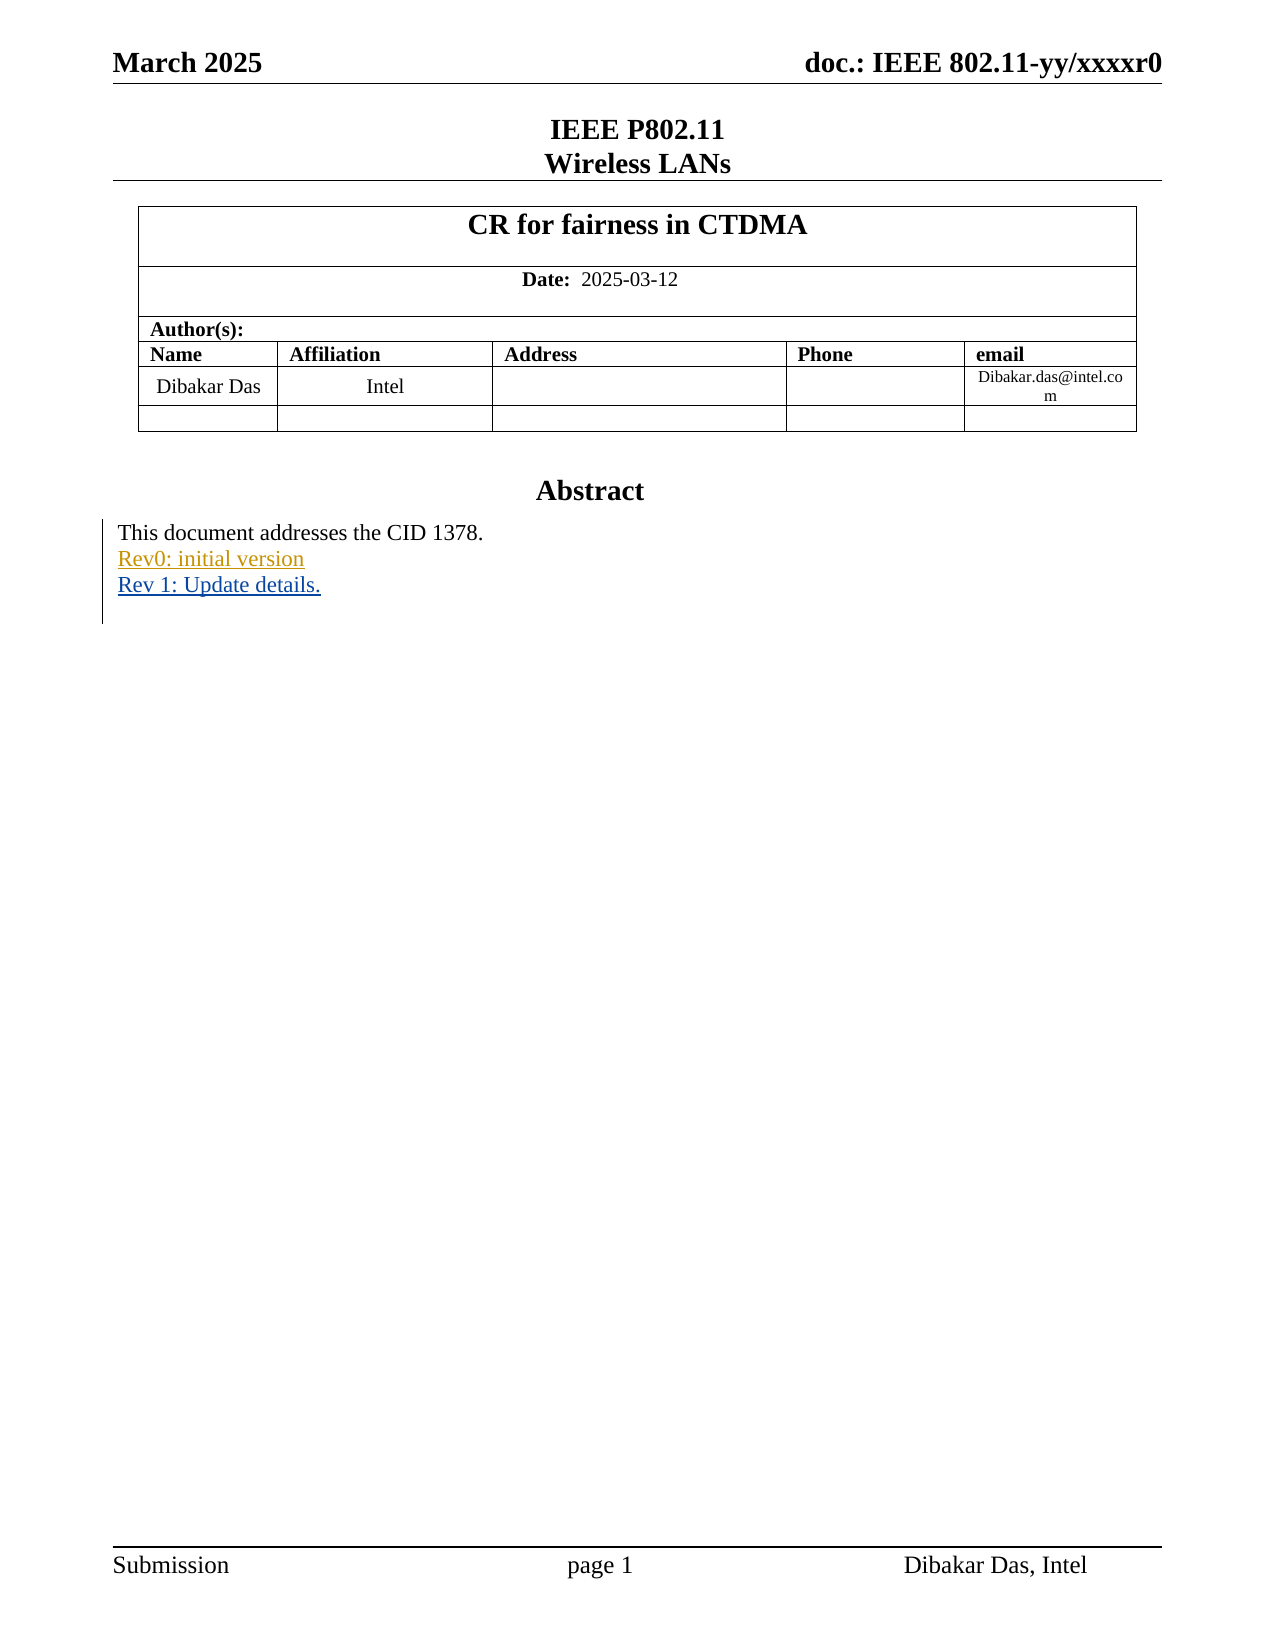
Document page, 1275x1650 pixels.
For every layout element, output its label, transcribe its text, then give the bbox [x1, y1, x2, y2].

table_cell [493, 367, 786, 405]
table_cell Intel [278, 367, 492, 405]
table_cell email [965, 342, 1136, 366]
table_cell Date: 2025-03-12 [139, 267, 1136, 316]
table_cell [139, 406, 277, 431]
text IEEE P802.11 Wireless LANs [112, 112, 1162, 181]
table_cell [787, 406, 964, 431]
table_cell Author(s): [139, 317, 1136, 341]
table_cell Address [493, 342, 786, 366]
table_cell [278, 406, 492, 431]
table_cell [965, 406, 1136, 431]
table_cell [787, 367, 964, 405]
table_cell Name [139, 342, 277, 366]
table_cell Dibakar.das@intel.com [965, 367, 1136, 405]
table_cell [493, 406, 786, 431]
table_cell Affiliation [278, 342, 492, 366]
table_cell Phone [787, 342, 964, 366]
table_header CR for fairness in CTDMA [139, 207, 1136, 266]
table_cell Dibakar Das [139, 367, 277, 405]
